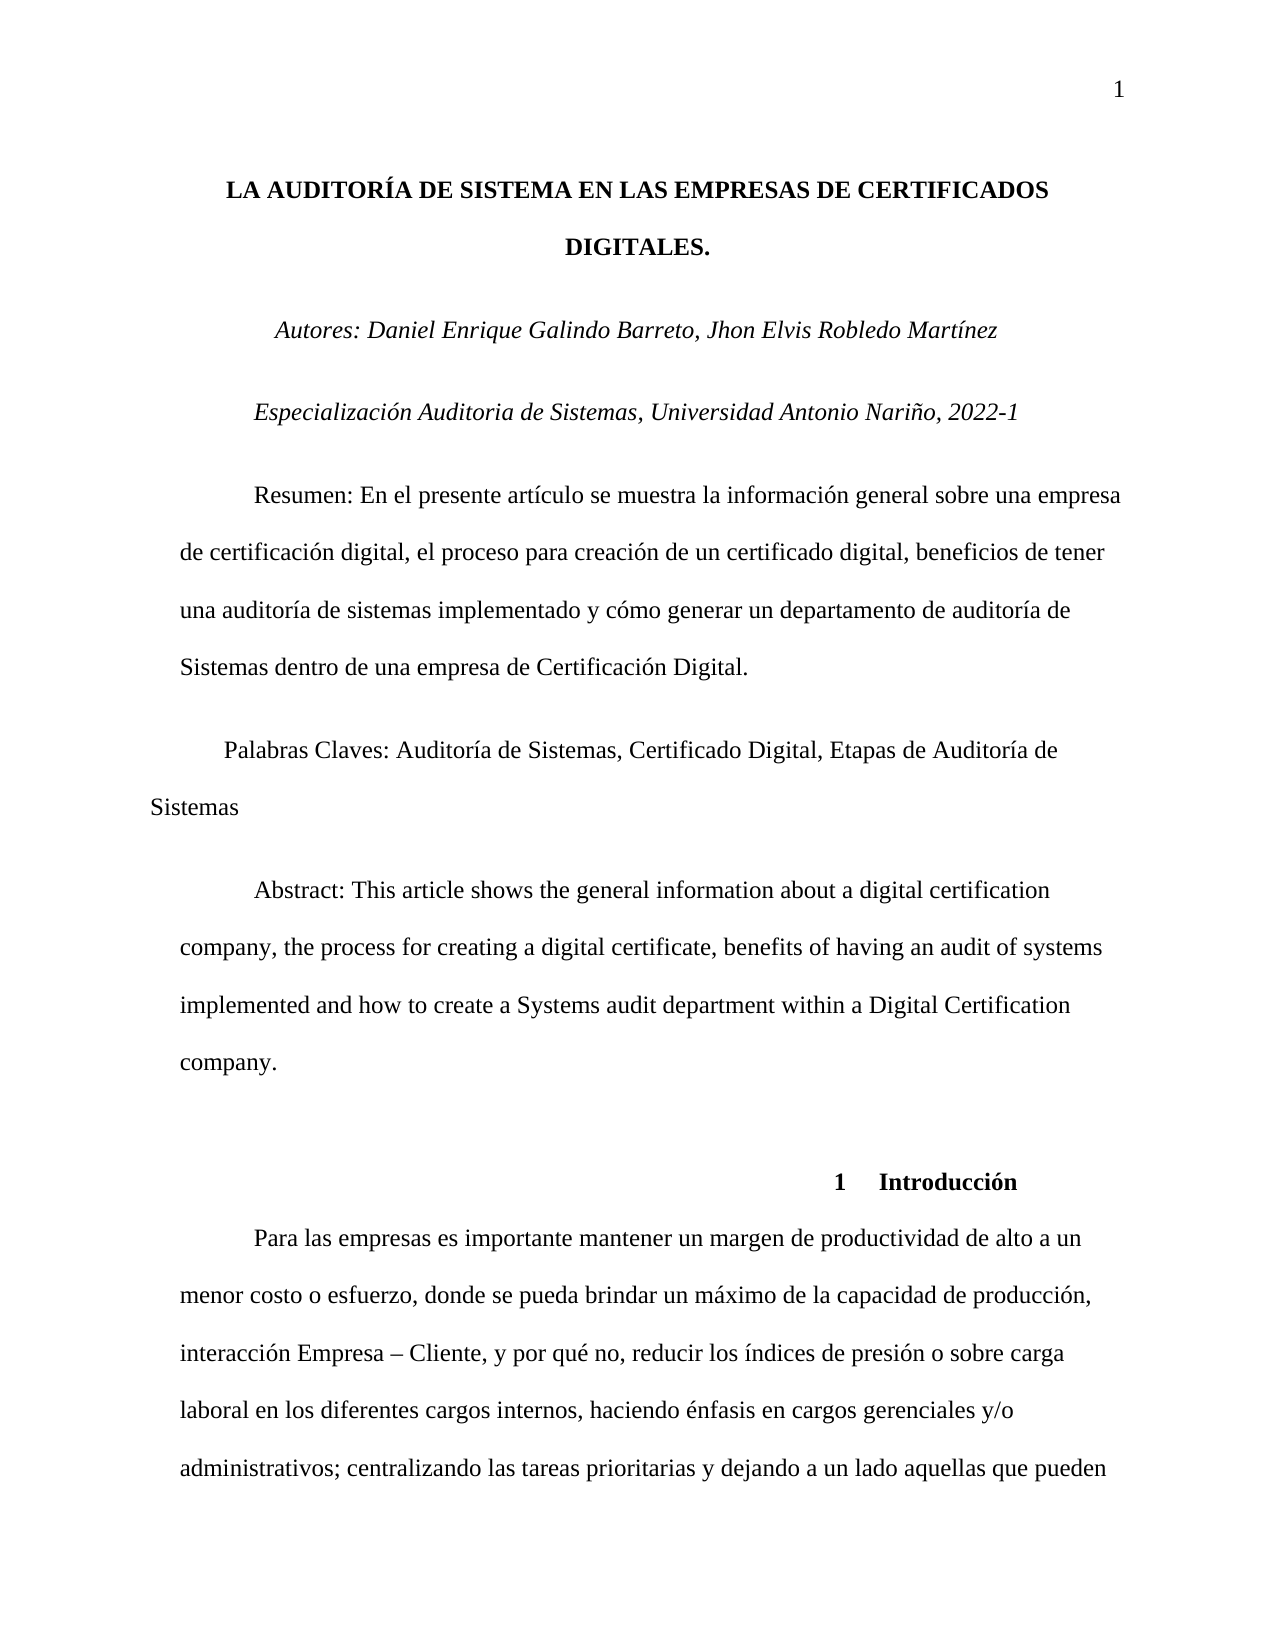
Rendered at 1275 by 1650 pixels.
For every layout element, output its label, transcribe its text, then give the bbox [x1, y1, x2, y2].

text Palabras Claves: Auditoría de Sistemas, Certificado Digital, Etapas de Auditoría de Sistemas [150, 735, 1125, 821]
text Resumen: En el presente artículo se muestra la información general sobre una empresa de certificación digital, el proceso para creación de un certificado digital, beneficios de tener una auditoría de sistemas implementado y cómo generar un departamento de auditoría de Sistemas dentro de una empresa de Certificación Digital. [179, 480, 1125, 681]
text LA AUDITORÍA DE SISTEMA EN LAS EMPRESAS DE CERTIFICADOS DIGITALES. [150, 175, 1125, 261]
subtitle Introducción [726, 1167, 1125, 1196]
text Autores: Daniel Enrique Galindo Barreto, Jhon Elvis Robledo Martínez [150, 315, 1125, 344]
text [179, 1223, 1125, 1482]
text Abstract: This article shows the general information about a digital certification company, the process for creating a digital certificate, benefits of having an audit of systems implemented and how to create a Systems audit department within a Digital Certification company. [179, 875, 1125, 1076]
text Especialización Auditoria de Sistemas, Universidad Antonio Nariño, 2022-1 [150, 397, 1125, 426]
